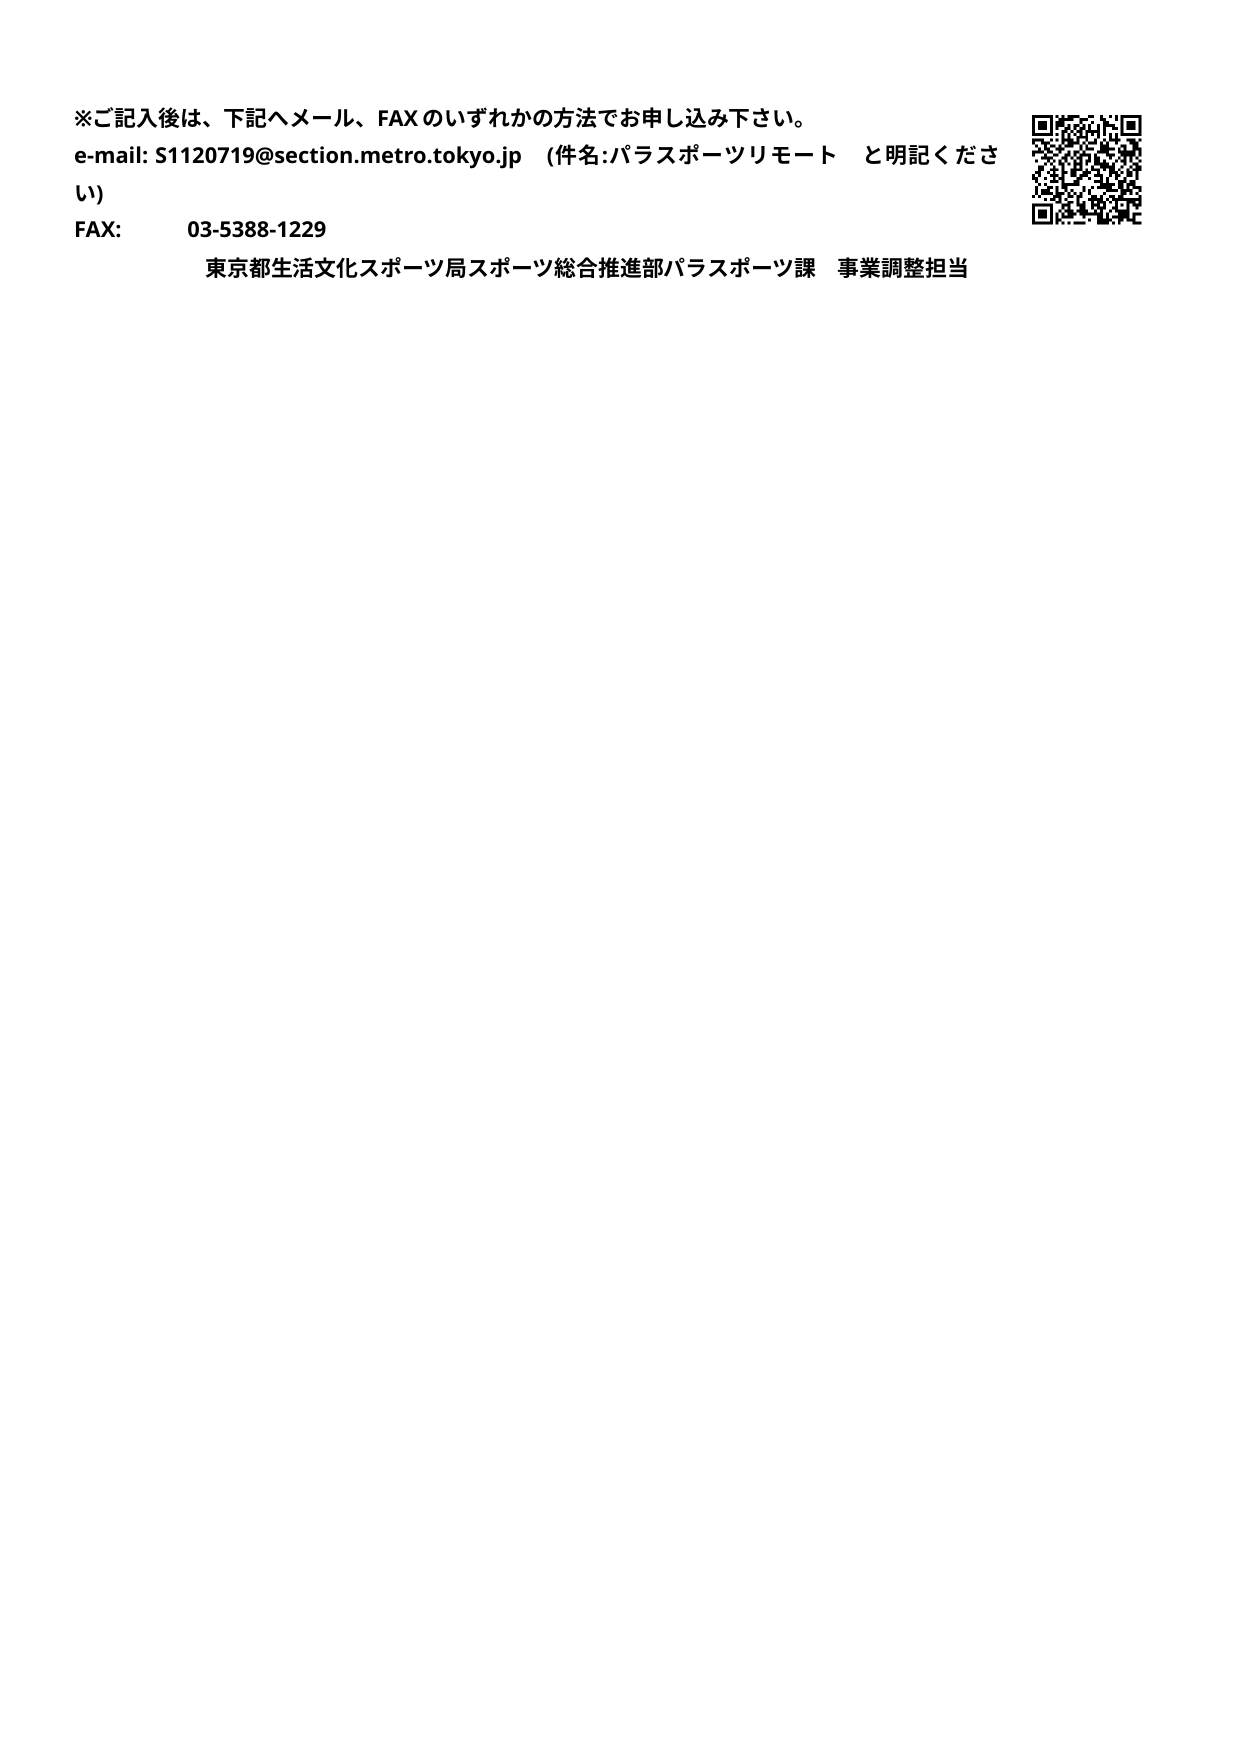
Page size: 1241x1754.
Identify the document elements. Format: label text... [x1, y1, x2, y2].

picture [1020, 103, 1149, 232]
text FAX: 03-5388-1229 [74, 211, 1152, 248]
text e-mail: S1120719@section.metro.tokyo.jp (件名:パラスポーツリモート と明記ください) [74, 136, 1020, 211]
text ※ご記入後は、下記へメール、FAXのいずれかの方法でお申し込み下さい。 [74, 98, 1152, 136]
text 東京都生活文化スポーツ局スポーツ総合推進部パラスポーツ課 事業調整担当 [74, 248, 1152, 286]
